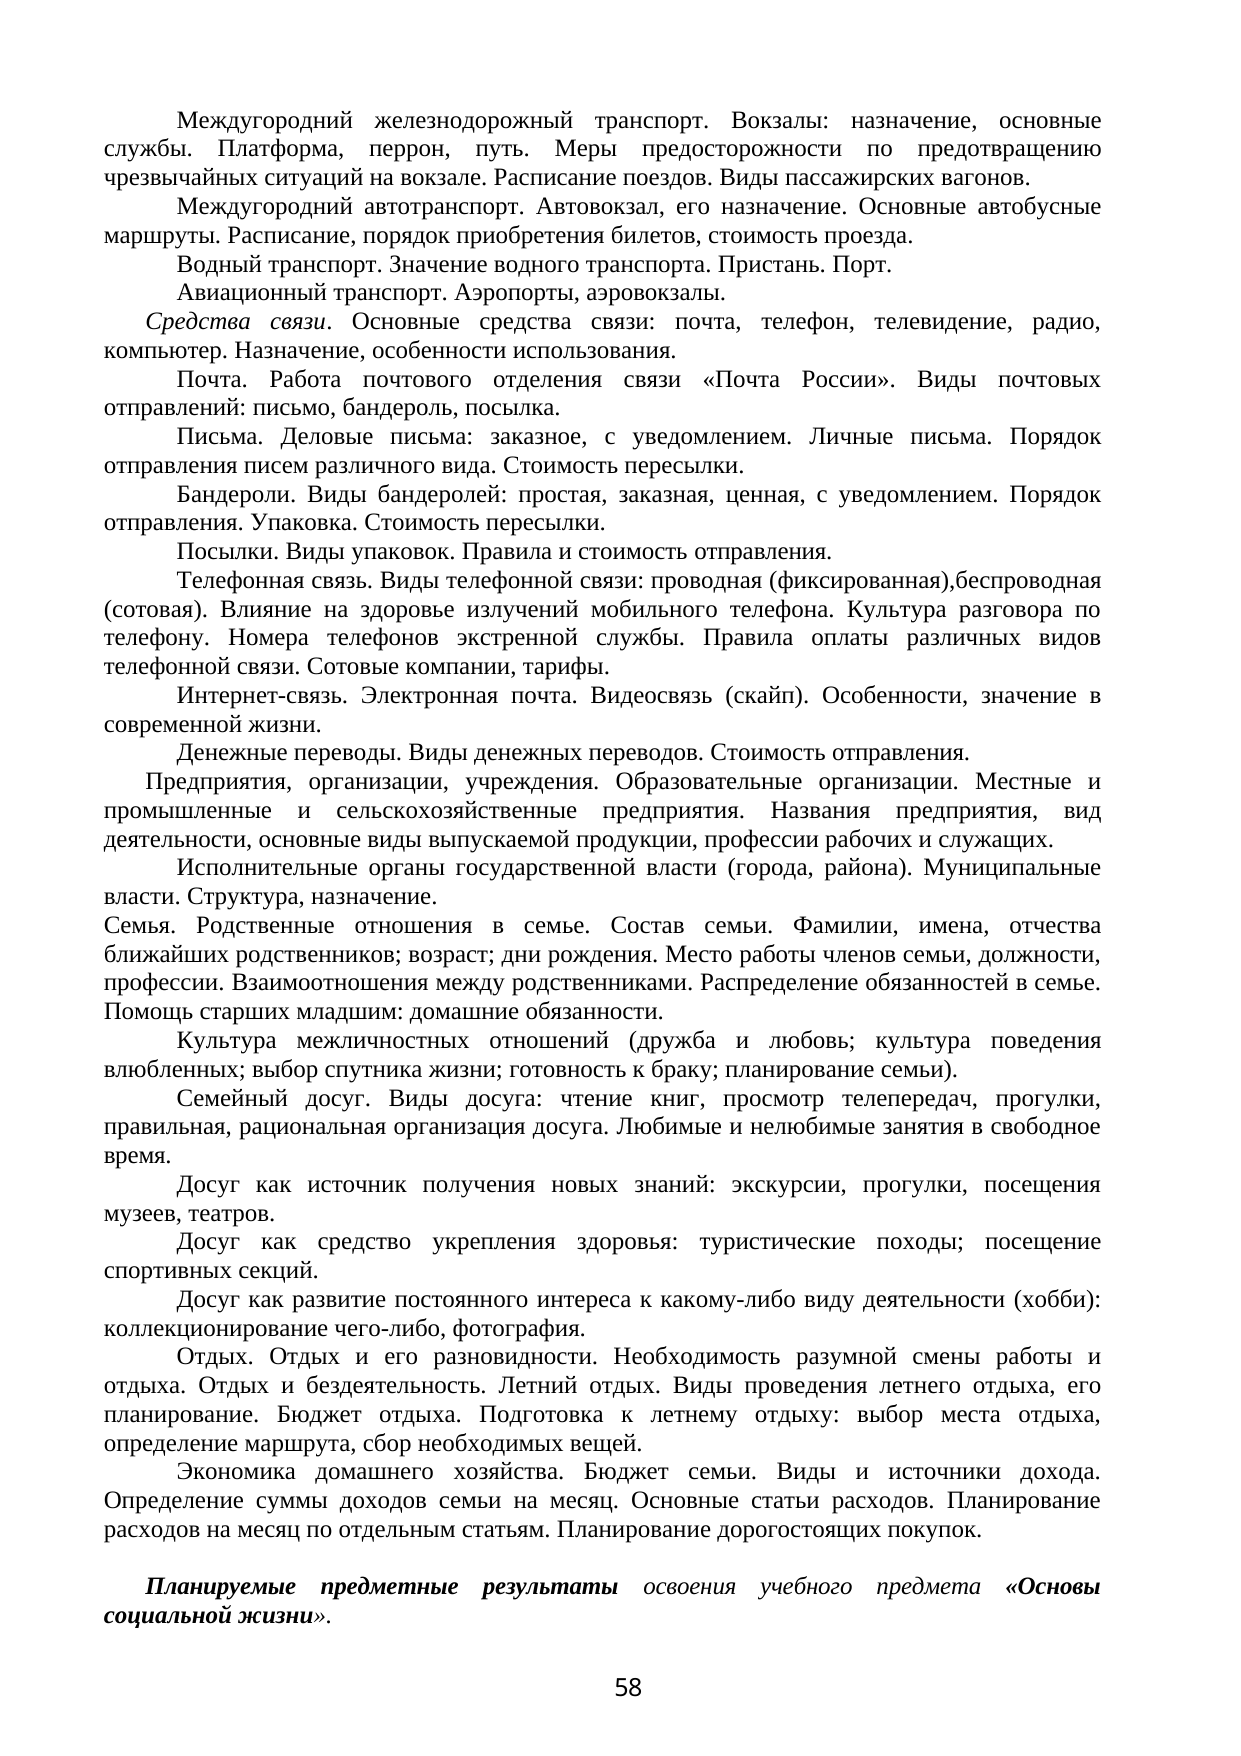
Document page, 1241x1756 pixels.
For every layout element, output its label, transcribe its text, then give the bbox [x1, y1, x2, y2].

text Культура межличностных отношений (дружба и любовь; культура поведения влюбленных; выбор спутника жизни; готовность к браку; планирование семьи). [103, 1025, 1102, 1082]
text Междугородний автотранспорт. Автовокзал, его назначение. Основные автобусные маршруты. Расписание, порядок приобретения билетов, стоимость проезда. [103, 191, 1102, 249]
text Водный транспорт. Значение водного транспорта. Пристань. Порт. Авиационный транспорт. Аэропорты, аэровокзалы. [176, 249, 893, 306]
text Досуг как развитие постоянного интереса к какому-либо виду деятельности (хобби): коллекционирование чего-либо, фотография. [103, 1284, 1103, 1341]
text Средства связи. Основные средства связи: почта, телефон, телевидение, радио, компьютер. Назначение, особенности использования. [103, 306, 1102, 364]
text Посылки. Виды упаковок. Правила и стоимость отправления. [176, 536, 1211, 565]
text Почта. Работа почтового отделения связи «Почта России». Виды почтовых отправлений: письмо, бандероль, посылка. [103, 364, 1102, 421]
text Семейный досуг. Виды досуга: чтение книг, просмотр телепередач, прогулки, правильная, рациональная организация досуга. Любимые и нелюбимые занятия в свободное время. [103, 1083, 1102, 1169]
text Досуг как источник получения новых знаний: экскурсии, прогулки, посещения музеев, театров. [103, 1169, 1102, 1226]
text Отдых. Отдых и его разновидности. Необходимость разумной смены работы и отдыха. Отдых и бездеятельность. Летний отдых. Виды проведения летнего отдыха, его планирование. Бюджет отдыха. Подготовка к летнему отдыху: выбор места отдыха, определение маршрута, сбор необходимых вещей. [103, 1341, 1102, 1456]
text Семья. Родственные отношения в семье. Состав семьи. Фамилии, имена, отчества ближайших родственников; возраст; дни рождения. Место работы членов семьи, должности, профессии. Взаимоотношения между родственниками. Распределение обязанностей в семье. Помощь старших младшим: домашние обязанности. [103, 910, 1102, 1025]
text Интернет-связь. Электронная почта. Видеосвязь (скайп). Особенности, значение в современной жизни. [103, 680, 1102, 737]
text Досуг как средство укрепления здоровья: туристические походы; посещение спортивных секций. [103, 1226, 1102, 1284]
text Исполнительные органы государственной власти (города, района). Муниципальные власти. Структура, назначение. [103, 852, 1102, 910]
text Денежные переводы. Виды денежных переводов. Стоимость отправления. [176, 737, 1211, 766]
text Экономика домашнего хозяйства. Бюджет семьи. Виды и источники дохода. Определение суммы доходов семьи на месяц. Основные статьи расходов. Планирование расходов на месяц по отдельным статьям. Планирование дорогостоящих покупок. [103, 1456, 1102, 1543]
text Планируемые предметные результаты освоения учебного предмета «Основы социальной жизни». [103, 1571, 1103, 1629]
text Междугородний железнодорожный транспорт. Вокзалы: назначение, основные службы. Платформа, перрон, путь. Меры предосторожности по предотвращению чрезвычайных ситуаций на вокзале. Расписание поездов. Виды пассажирских вагонов. [103, 105, 1102, 191]
text Телефонная связь. Виды телефонной связи: проводная (фиксированная),беспроводная (сотовая). Влияние на здоровье излучений мобильного телефона. Культура разговора по телефону. Номера телефонов экстренной службы. Правила оплаты различных видов телефонной связи. Сотовые компании, тарифы. [103, 565, 1102, 680]
text Письма. Деловые письма: заказное, с уведомлением. Личные письма. Порядок отправления писем различного вида. Стоимость пересылки. [103, 421, 1102, 479]
text Бандероли. Виды бандеролей: простая, заказная, ценная, с уведомлением. Порядок отправления. Упаковка. Стоимость пересылки. [103, 479, 1102, 536]
text Предприятия, организации, учреждения. Образовательные организации. Местные и промышленные и сельскохозяйственные предприятия. Названия предприятия, вид деятельности, основные виды выпускаемой продукции, профессии рабочих и служащих. [103, 766, 1102, 852]
